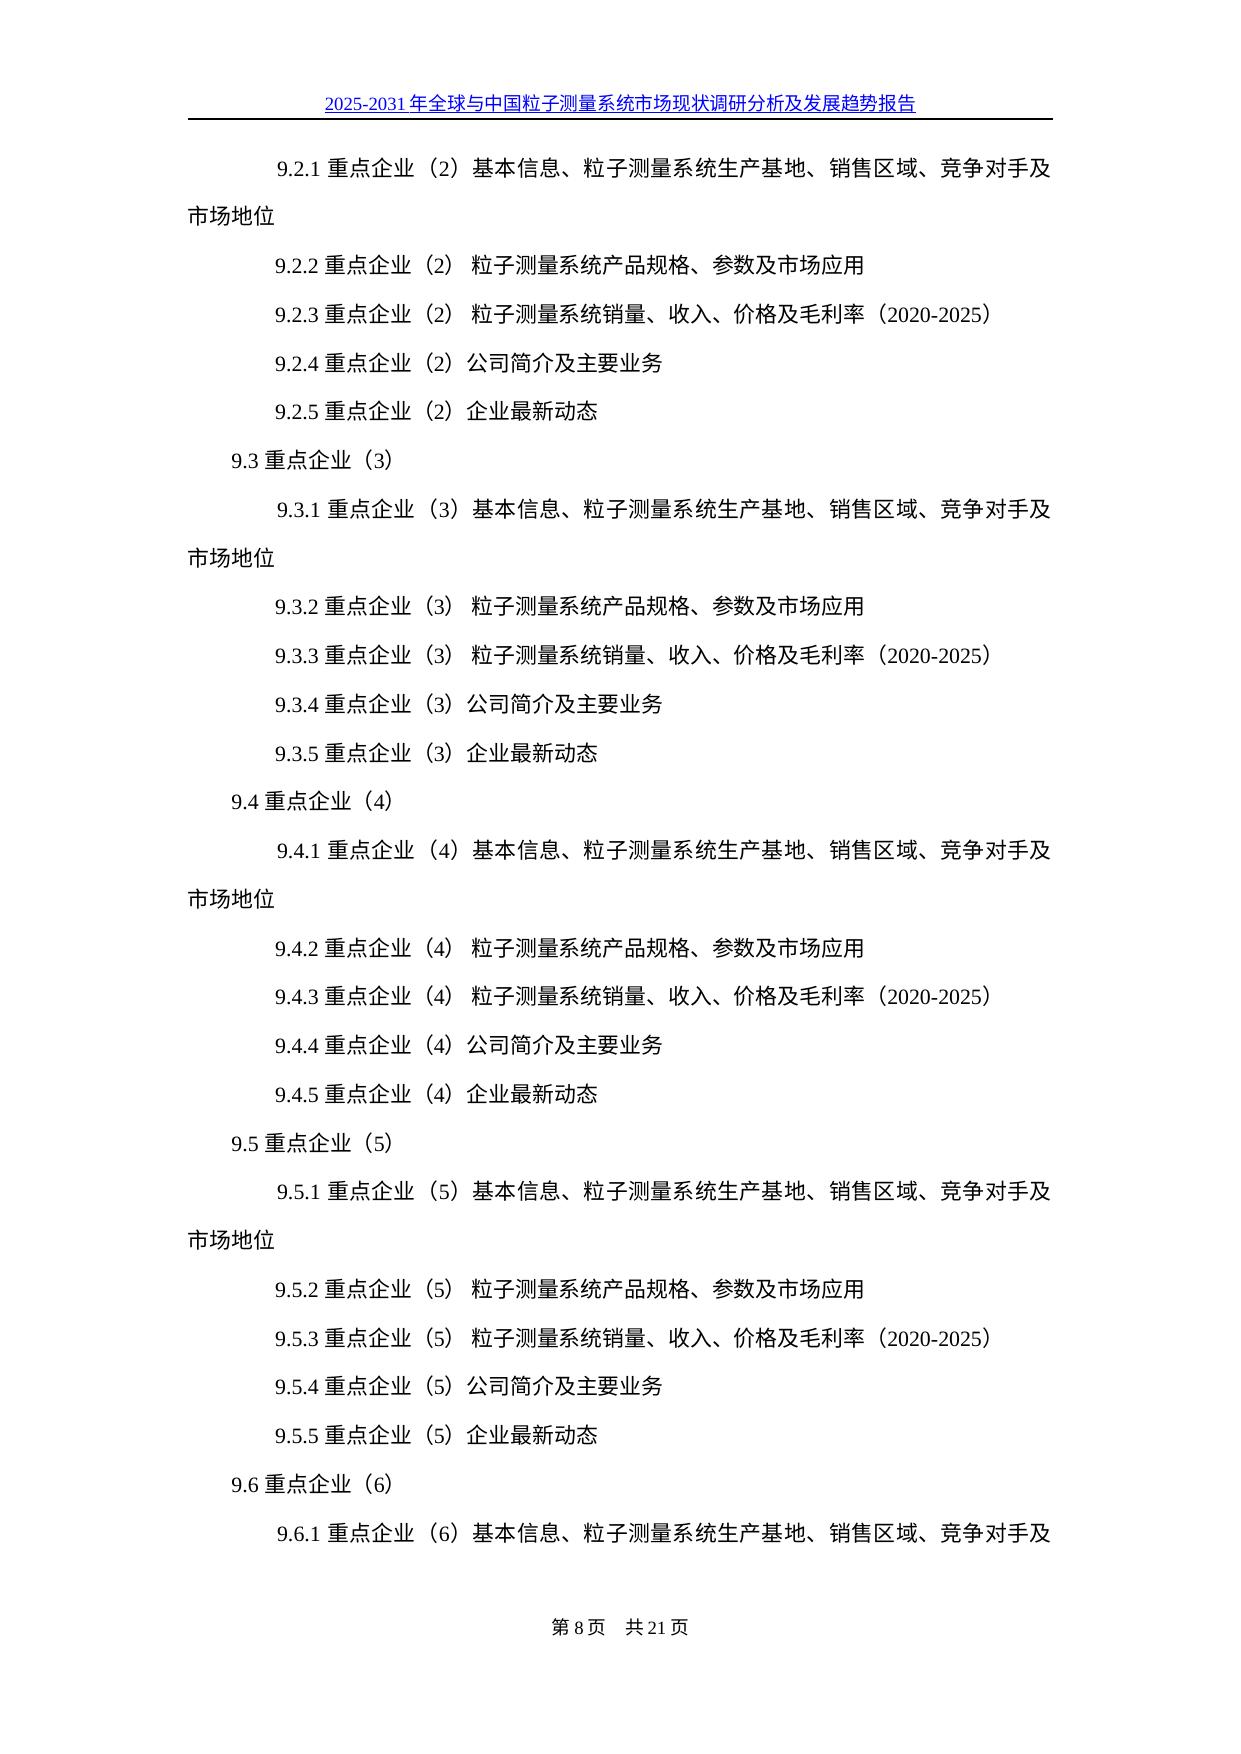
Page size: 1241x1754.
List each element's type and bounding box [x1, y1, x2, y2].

text [187, 150, 1053, 1548]
